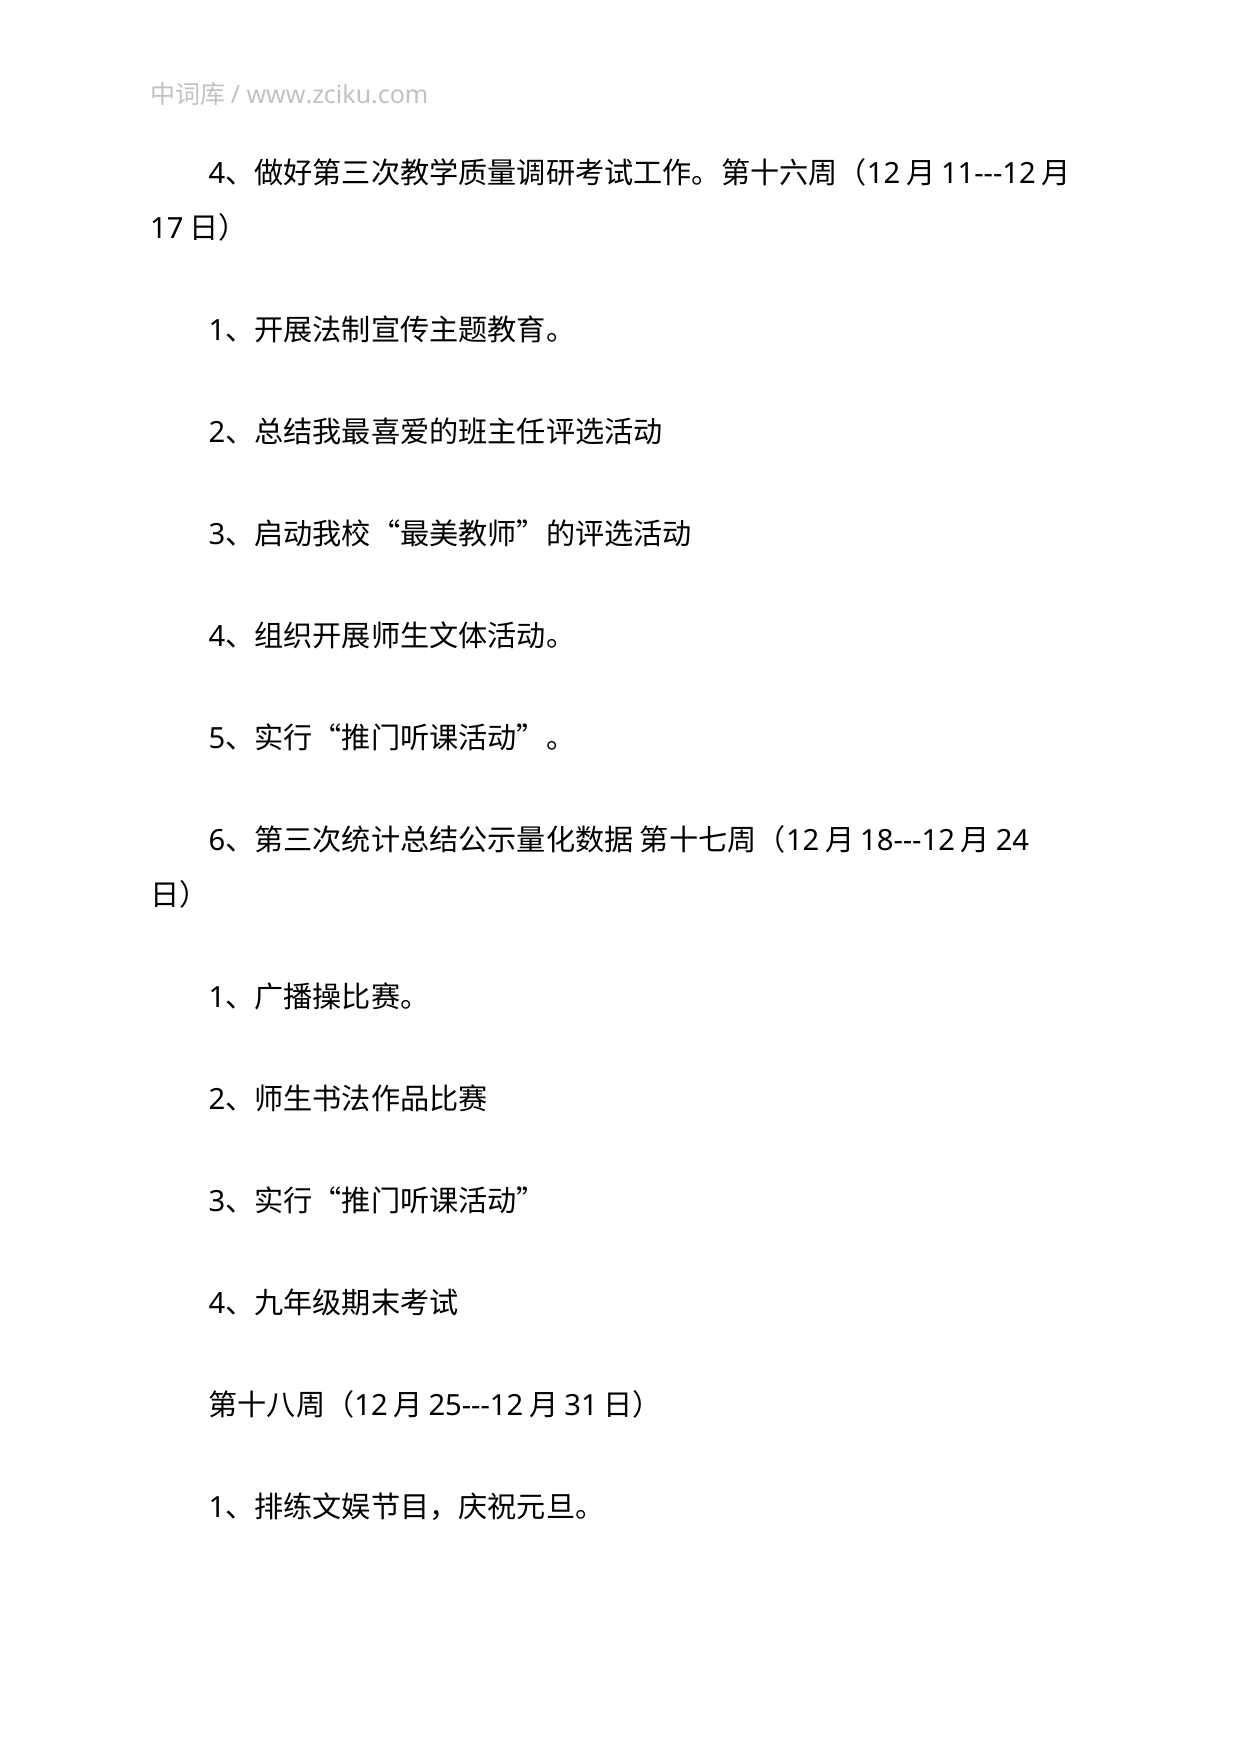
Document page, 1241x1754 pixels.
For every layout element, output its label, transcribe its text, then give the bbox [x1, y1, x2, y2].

text 1、开展法制宣传主题教育。 [150, 307, 1090, 349]
text 1、广播操比赛。 [150, 974, 1090, 1016]
text 2、师生书法作品比赛 [150, 1076, 1090, 1118]
text 6、第三次统计总结公示量化数据 第十七周（12月18---12月24日） [150, 817, 1090, 914]
text 5、实行“推门听课活动”。 [150, 715, 1090, 757]
text 第十八周（12月25---12月31日） [150, 1382, 1090, 1424]
text 4、九年级期末考试 [150, 1279, 1090, 1322]
text 1、排练文娱节目，庆祝元旦。 [150, 1483, 1090, 1526]
text 3、实行“推门听课活动” [150, 1178, 1090, 1220]
text 3、启动我校“最美教师”的评选活动 [150, 511, 1090, 553]
text 2、总结我最喜爱的班主任评选活动 [150, 409, 1090, 451]
text 4、做好第三次教学质量调研考试工作。第十六周（12月11---12月17日） [150, 150, 1090, 247]
text 4、组织开展师生文体活动。 [150, 613, 1090, 655]
